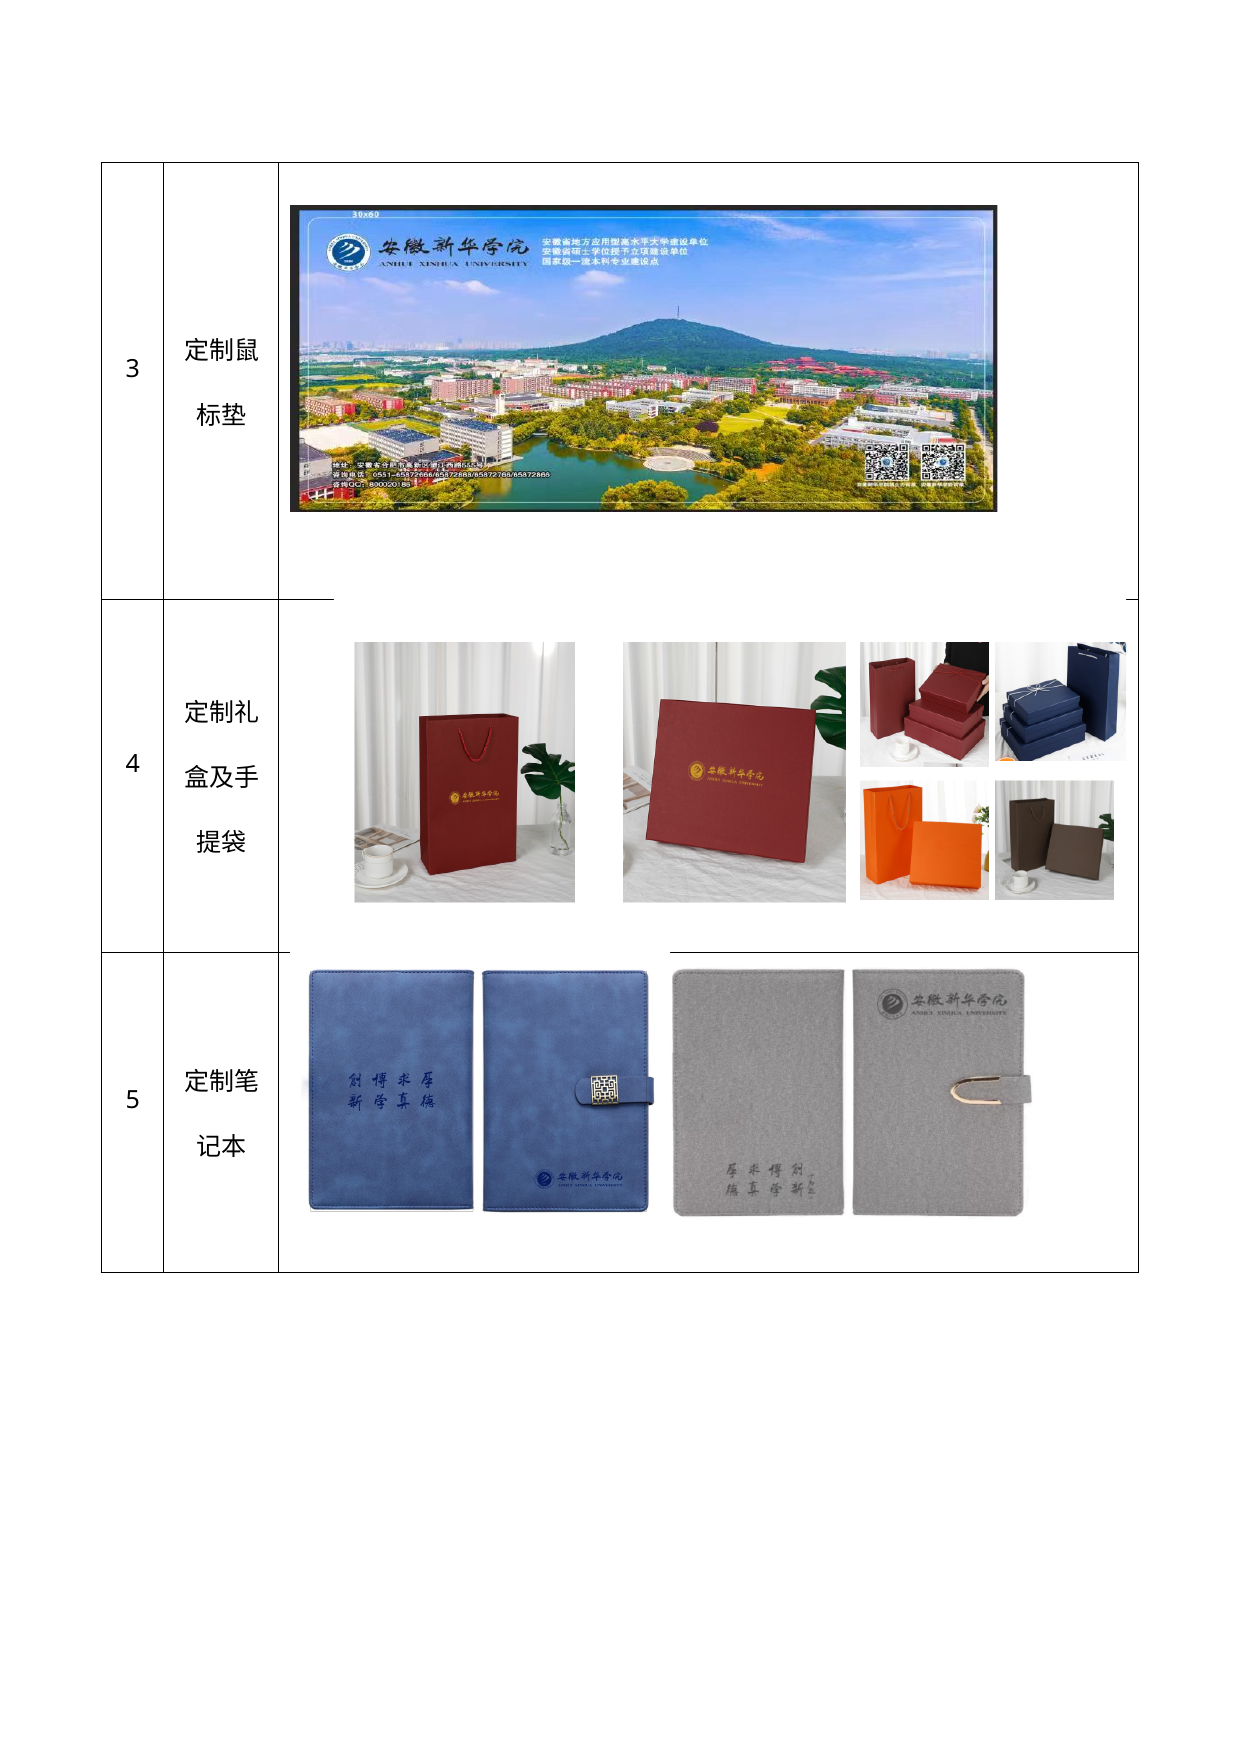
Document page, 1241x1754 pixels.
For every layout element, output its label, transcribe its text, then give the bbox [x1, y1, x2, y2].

table_cell [279, 600, 1138, 952]
table_cell [279, 163, 1138, 599]
table_cell 定制礼盒及手提袋 [164, 600, 278, 952]
table_cell 4 [102, 600, 163, 952]
picture [290, 952, 1038, 1221]
table_cell [279, 953, 1138, 1272]
picture [290, 205, 998, 512]
table_cell 5 [102, 953, 163, 1272]
picture [333, 599, 1127, 914]
table_cell 定制鼠标垫 [164, 163, 278, 599]
table_cell 定制笔记本 [164, 953, 278, 1272]
table_cell 3 [102, 163, 163, 599]
